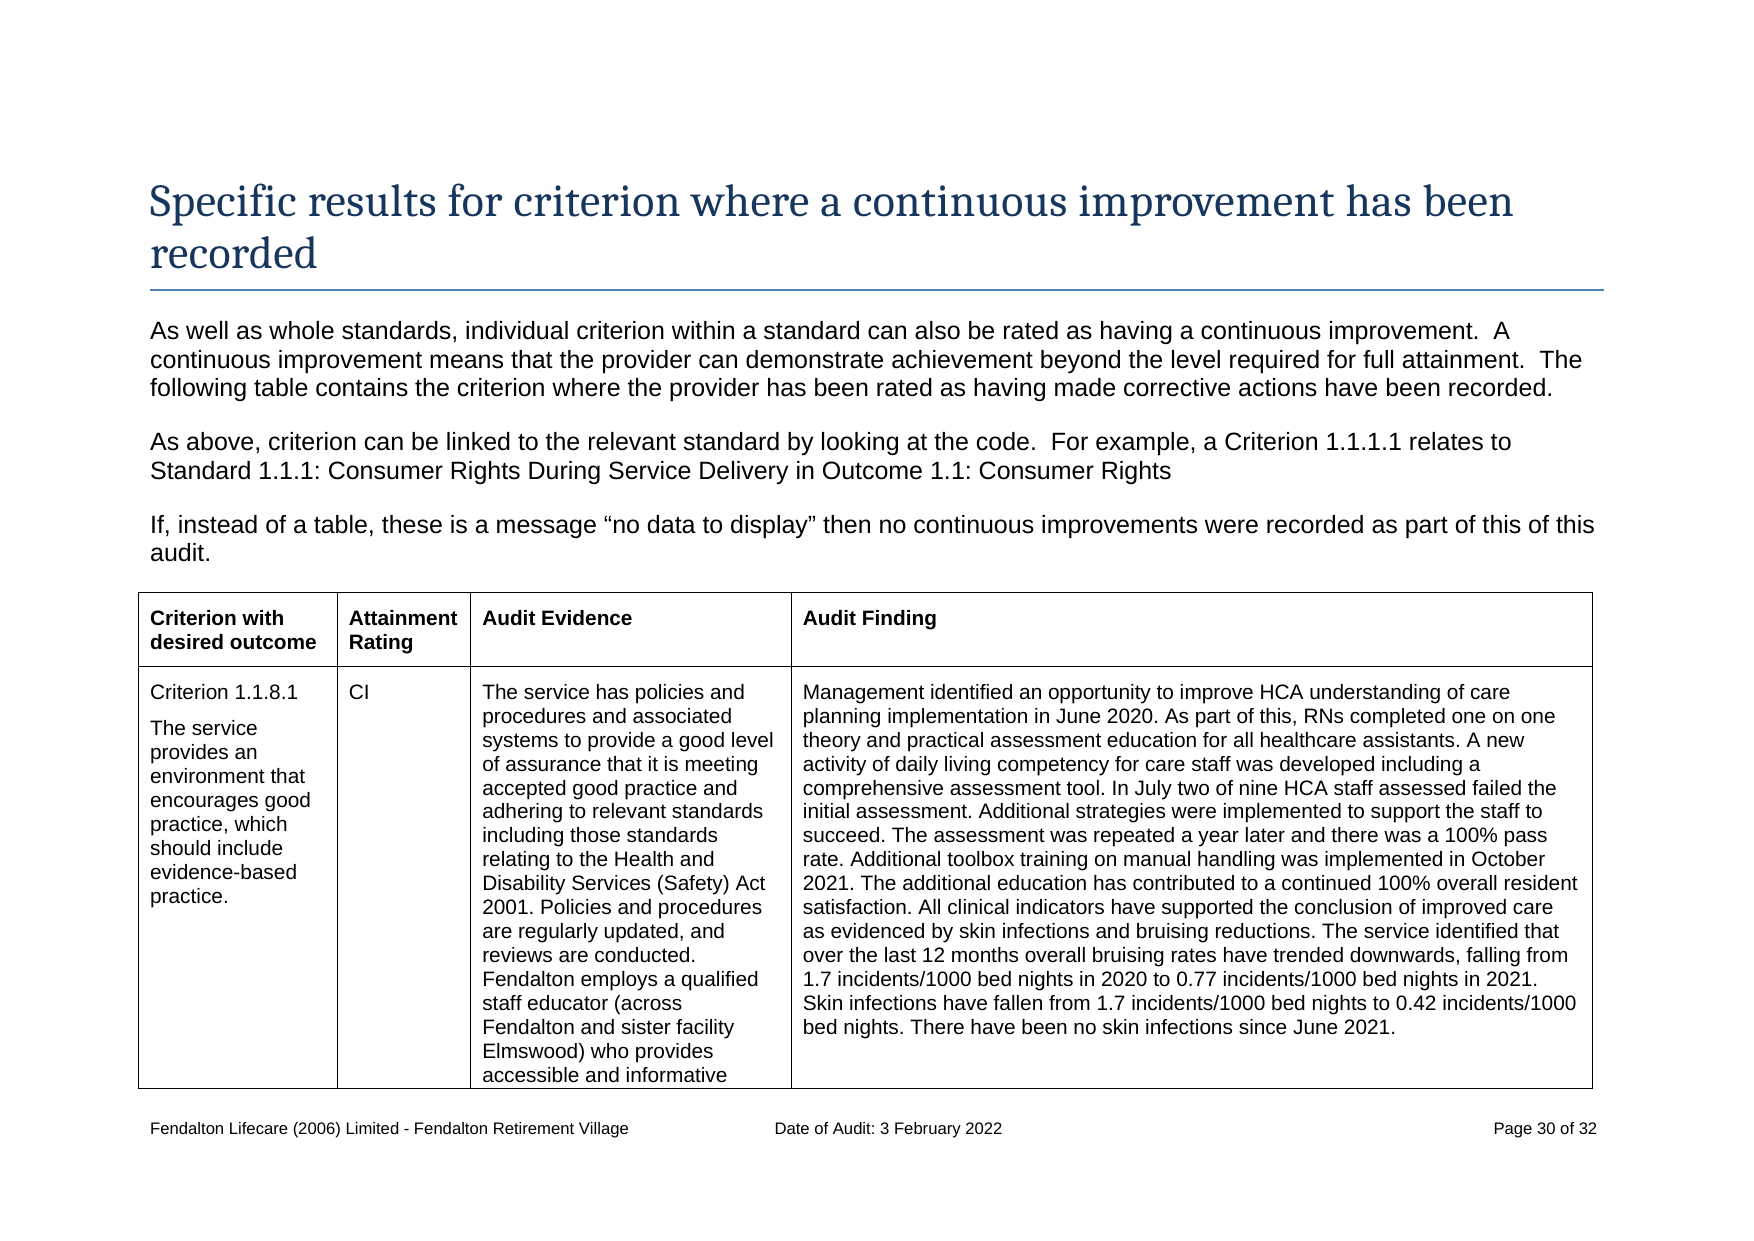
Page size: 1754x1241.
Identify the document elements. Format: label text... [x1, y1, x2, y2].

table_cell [792, 667, 1592, 1088]
table_header Attainment Rating [338, 593, 470, 666]
text As well as whole standards, individual criterion within a standard can also be rated as having a continuous improvement. A continuous improvement means that the provider can demonstrate achievement beyond the level required for full attainment. The following table contains the criterion where the provider has been rated as having made corrective actions have been recorded. [150, 316, 1604, 402]
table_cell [139, 667, 337, 1088]
table_header Audit Evidence [471, 593, 791, 666]
table_header Criterion with desired outcome [139, 593, 337, 666]
text As above, criterion can be linked to the relevant standard by looking at the code. For example, a Criterion 1.1.1.1 relates to Standard 1.1.1: Consumer Rights During Service Delivery in Outcome 1.1: Consumer Rights [150, 427, 1604, 484]
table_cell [471, 667, 791, 1088]
table_header Audit Finding [792, 593, 1592, 666]
text If, instead of a table, these is a message “no data to display” then no continuous improvements were recorded as part of this of this audit. [150, 509, 1604, 567]
table_cell CI [338, 667, 470, 1088]
subtitle Specific results for criterion where a continuous improvement has been recorded [150, 175, 1604, 289]
